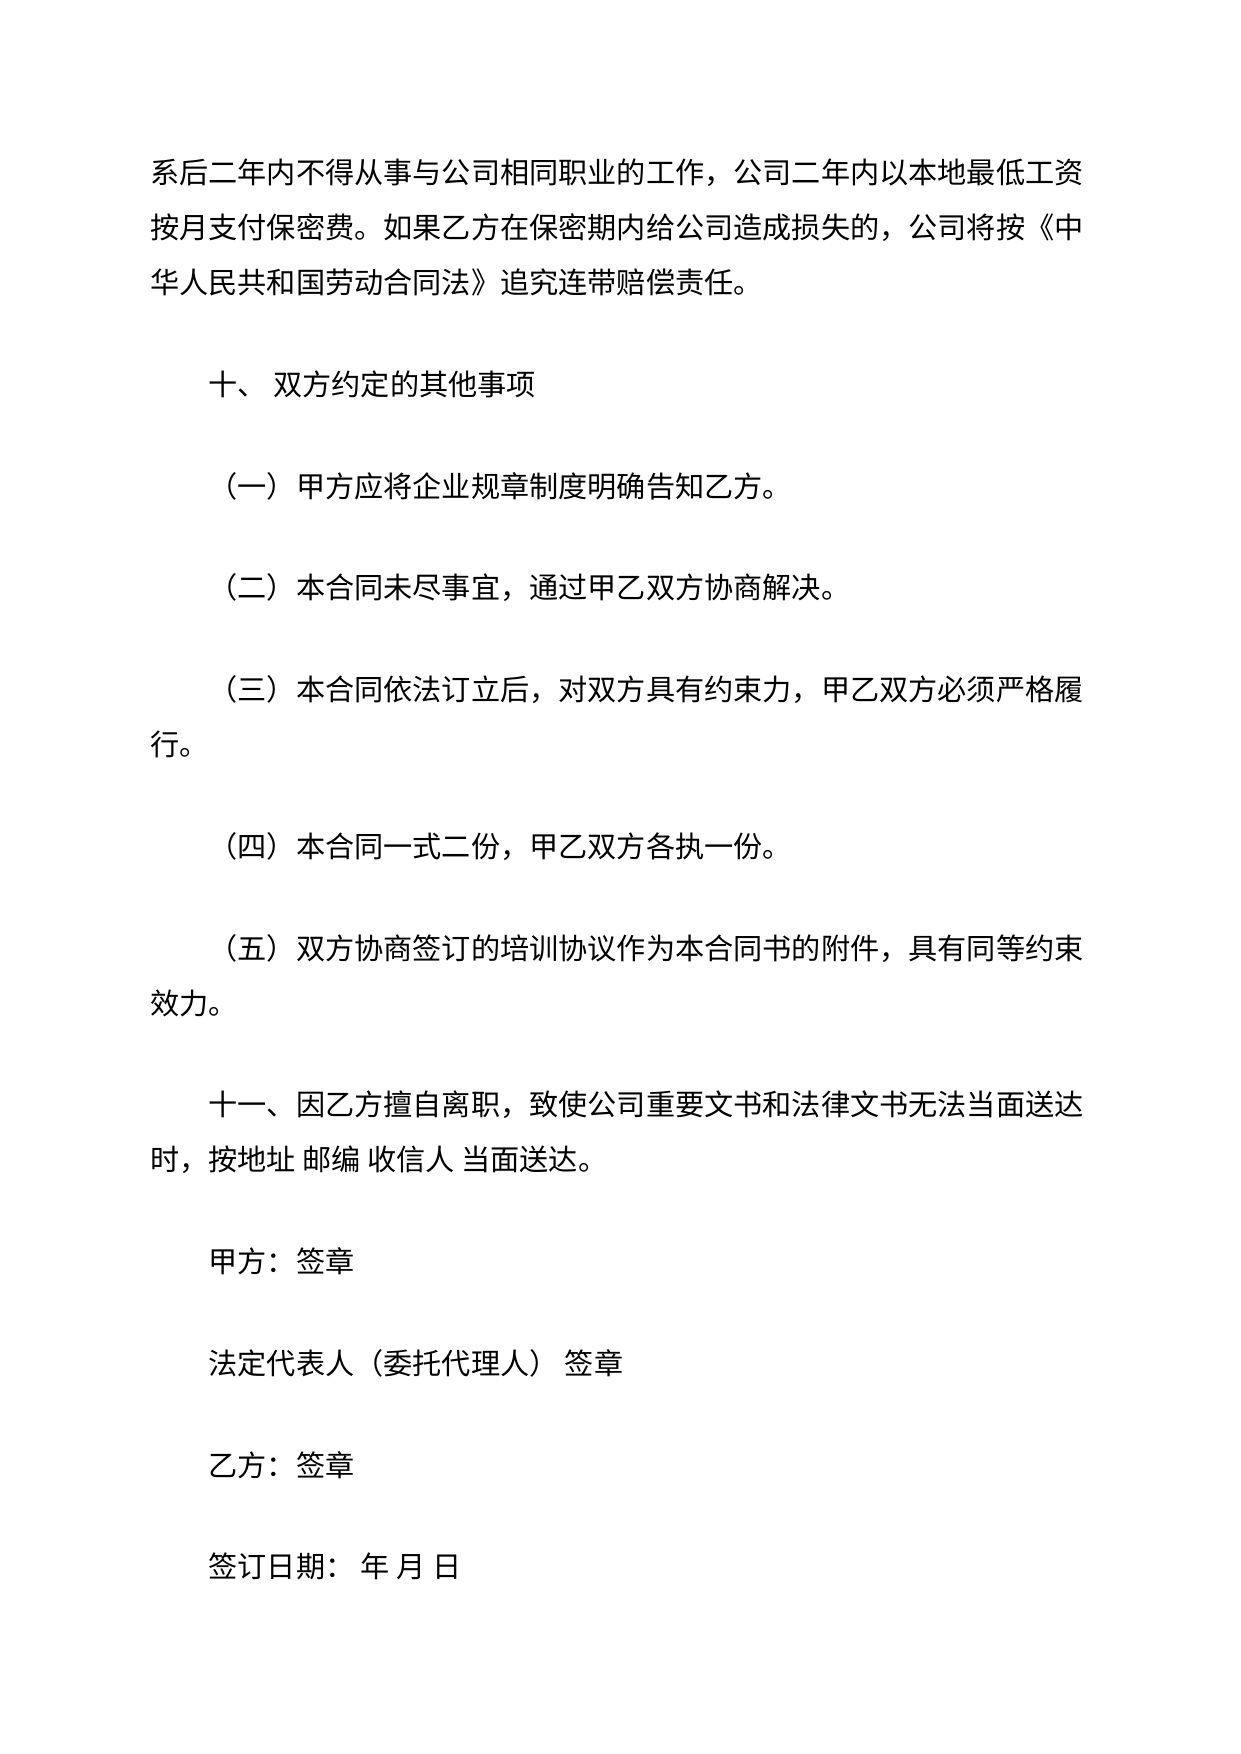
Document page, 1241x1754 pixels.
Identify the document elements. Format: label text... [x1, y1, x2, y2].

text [150, 150, 1090, 302]
text （三）本合同依法订立后，对双方具有约束力，甲乙双方必须严格履行。 [150, 667, 1090, 764]
text （四）本合同一式二份，甲乙双方各执一份。 [150, 823, 1090, 866]
text （二）本合同未尽事宜，通过甲乙双方协商解决。 [150, 565, 1090, 607]
text 签订日期： 年 月 日 [150, 1544, 1090, 1586]
text 乙方：签章 [150, 1442, 1090, 1484]
text 十一、因乙方擅自离职，致使公司重要文书和法律文书无法当面送达时，按地址 邮编 收信人 当面送达。 [150, 1082, 1090, 1179]
text 甲方：签章 [150, 1239, 1090, 1281]
text 法定代表人（委托代理人） 签章 [150, 1340, 1090, 1383]
text （一）甲方应将企业规章制度明确告知乙方。 [150, 463, 1090, 506]
text 十、 双方约定的其他事项 [150, 362, 1090, 404]
text （五）双方协商签订的培训协议作为本合同书的附件，具有同等约束效力。 [150, 925, 1090, 1022]
